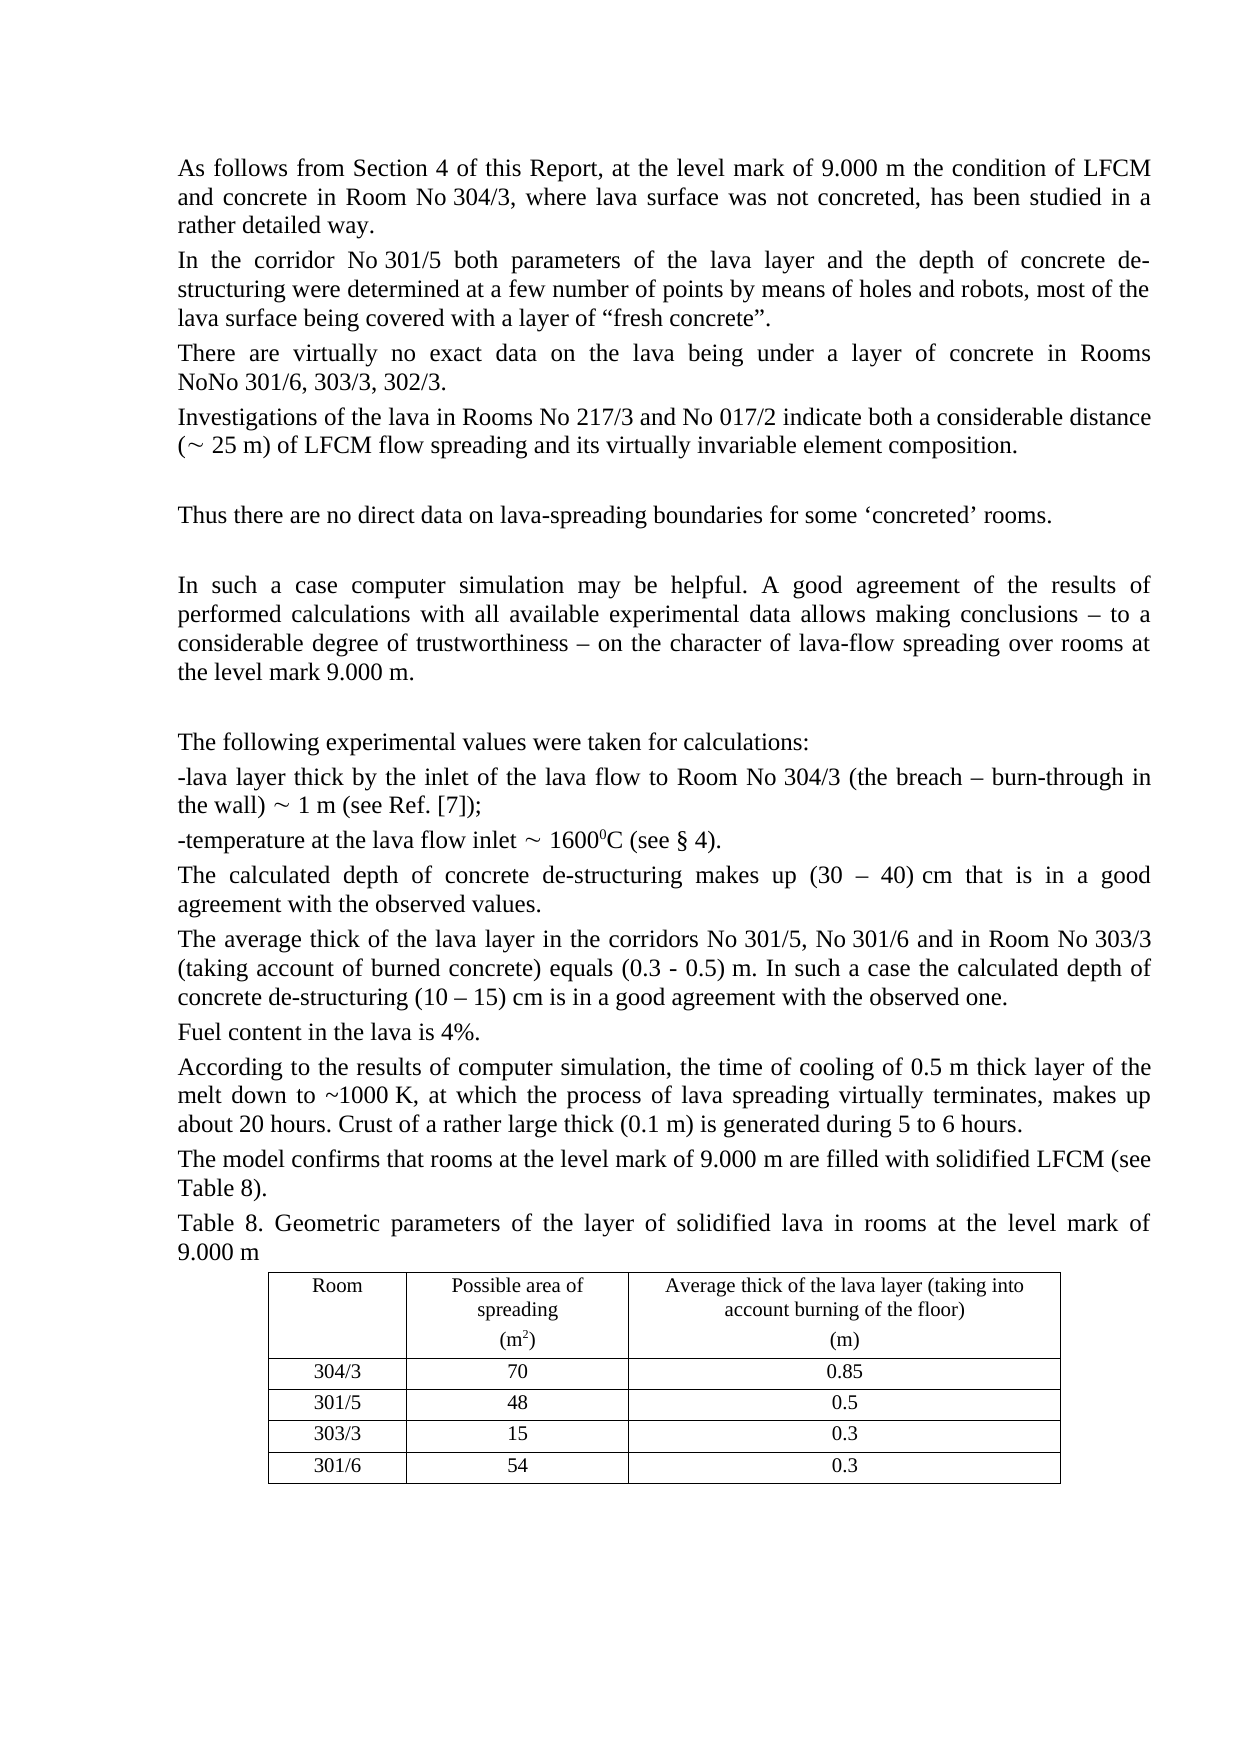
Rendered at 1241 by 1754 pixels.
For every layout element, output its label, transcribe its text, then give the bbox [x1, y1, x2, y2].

table_cell 70 [407, 1359, 628, 1389]
text -temperature at the lava flow inlet 16000С (see § 4). [177, 826, 1152, 854]
table_header Possible area of spreading (m2) [407, 1273, 628, 1358]
text The model confirms that rooms at the level mark of 9.000 m are filled with solidified LFCM (see Table 8). [177, 1144, 1152, 1202]
table_header Room [269, 1273, 406, 1358]
table_cell 0.3 [629, 1453, 1060, 1483]
text There are virtually no exact data on the lava being under a layer of concrete in Rooms NoNo 301/6, 303/3, 302/3. [177, 338, 1152, 396]
table_cell 0.3 [629, 1421, 1060, 1452]
table_cell 54 [407, 1453, 628, 1483]
table_cell 0.5 [629, 1390, 1060, 1420]
text Table 8. Geometric parameters of the layer of solidified lava in rooms at the level mark of 9.000 m [177, 1208, 1152, 1266]
text Fuel content in the lava is 4%. [177, 1017, 1152, 1046]
table_header Average thick of the lava layer (taking into account burning of the floor) (m) [629, 1273, 1060, 1358]
table_cell 304/3 [269, 1359, 406, 1389]
text The following experimental values were taken for calculations: [177, 727, 1152, 756]
table_cell 303/3 [269, 1421, 406, 1452]
text In the corridor No 301/5 both parameters of the lava layer and the depth of concrete de-structuring were determined at a few number of points by means of holes and robots, most of the lava surface being covered with a layer of “fresh concrete”. [177, 246, 1152, 332]
text The average thick of the lava layer in the corridors No 301/5, No 301/6 and in Room No 303/3 (taking account of burned concrete) equals (0.3 - 0.5) m. In such a case the calculated depth of concrete de-structuring (10 – 15) cm is in a good agreement with the observed one. [177, 924, 1152, 1011]
text -lava layer thick by the inlet of the lava flow to Room No 304/3 (the breach – burn-through in the wall) (see Ref. [7]); [177, 762, 1152, 819]
table_cell 301/6 [269, 1453, 406, 1483]
text As follows from Section 4 of this Report, at the level mark of 9.000 m the condition of LFCM and concrete in Room No 304/3, where lava surface was not concreted, has been studied in a rather detailed way. [177, 153, 1152, 239]
table_cell 15 [407, 1421, 628, 1452]
text According to the results of computer simulation, the time of cooling of 0.5 m thick layer of the melt down to ~1000 K, at which the process of lava spreading virtually terminates, makes up about 20 hours. Crust of a rather large thick (0.1 m) is generated during 5 to 6 hours. [177, 1052, 1152, 1138]
text Thus there are no direct data on lava-spreading boundaries for some ‘concreted’ rooms. [177, 501, 1152, 529]
table_cell 0.85 [629, 1359, 1060, 1389]
text The calculated depth of concrete de-structuring makes up (30 – 40) cm that is in a good agreement with the observed values. [177, 861, 1152, 918]
text Investigations of the lava in Rooms No 217/3 and No 017/2 indicate both a considerable distance ( 25 m) of LFCM flow spreading and its virtually invariable element composition. [177, 402, 1152, 459]
text In such a case computer simulation may be helpful. A good agreement of the results of performed calculations with all available experimental data allows making conclusions – to a considerable degree of trustworthiness – on the character of lava-flow spreading over rooms at the level mark 9.000 m. [177, 571, 1152, 686]
table_cell 48 [407, 1390, 628, 1420]
table_cell 301/5 [269, 1390, 406, 1420]
